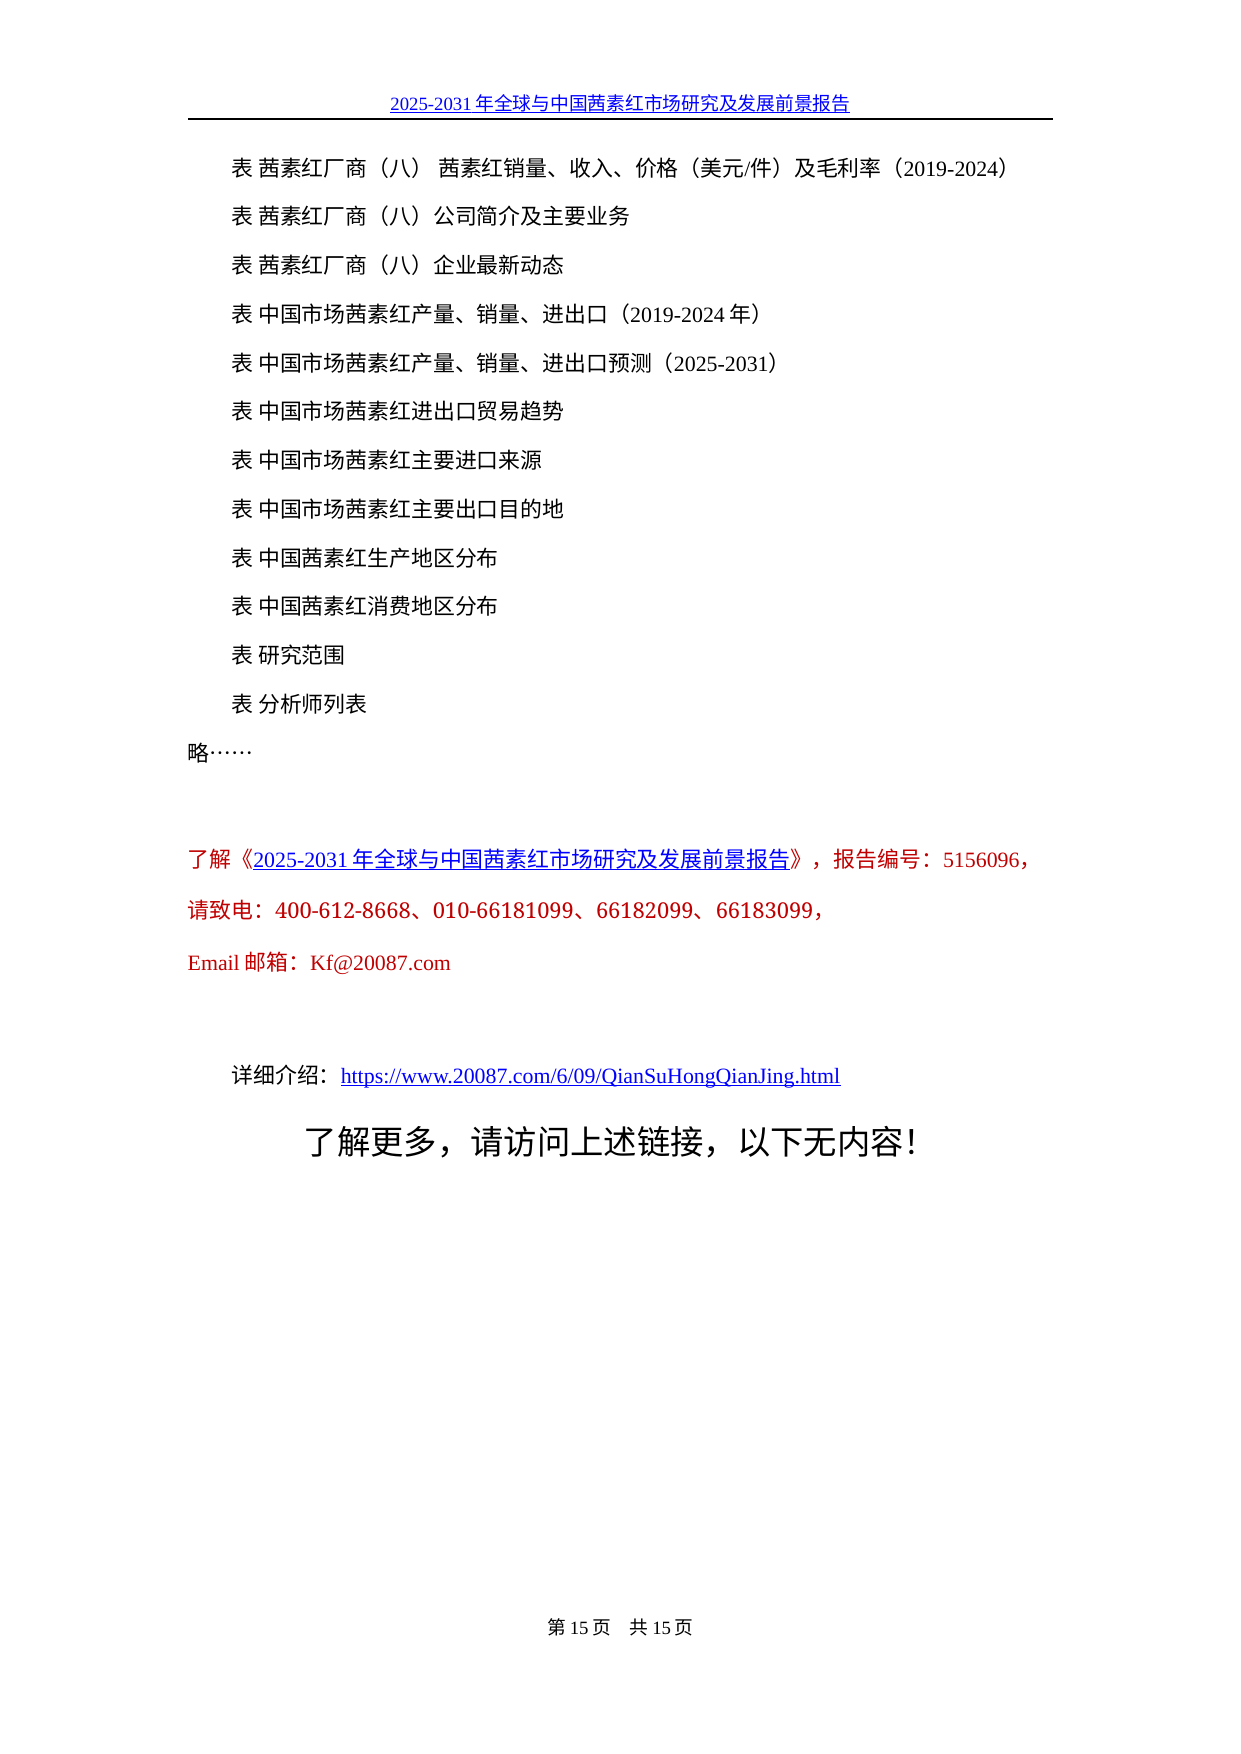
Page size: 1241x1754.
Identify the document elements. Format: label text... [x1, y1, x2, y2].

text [187, 150, 1053, 768]
text Email邮箱：Kf@20087.com [187, 945, 1053, 977]
text 详细介绍：https://www.20087.com/6/09/QianSuHongQianJing.html [187, 1058, 1053, 1090]
text 了解《2025-2031年全球与中国茜素红市场研究及发展前景报告》，报告编号：5156096， [187, 842, 1053, 874]
title 了解更多，请访问上述链接，以下无内容！ [187, 1108, 1053, 1173]
text 请致电：400-612-8668、010-66181099、66182099、66183099， [187, 893, 1053, 926]
